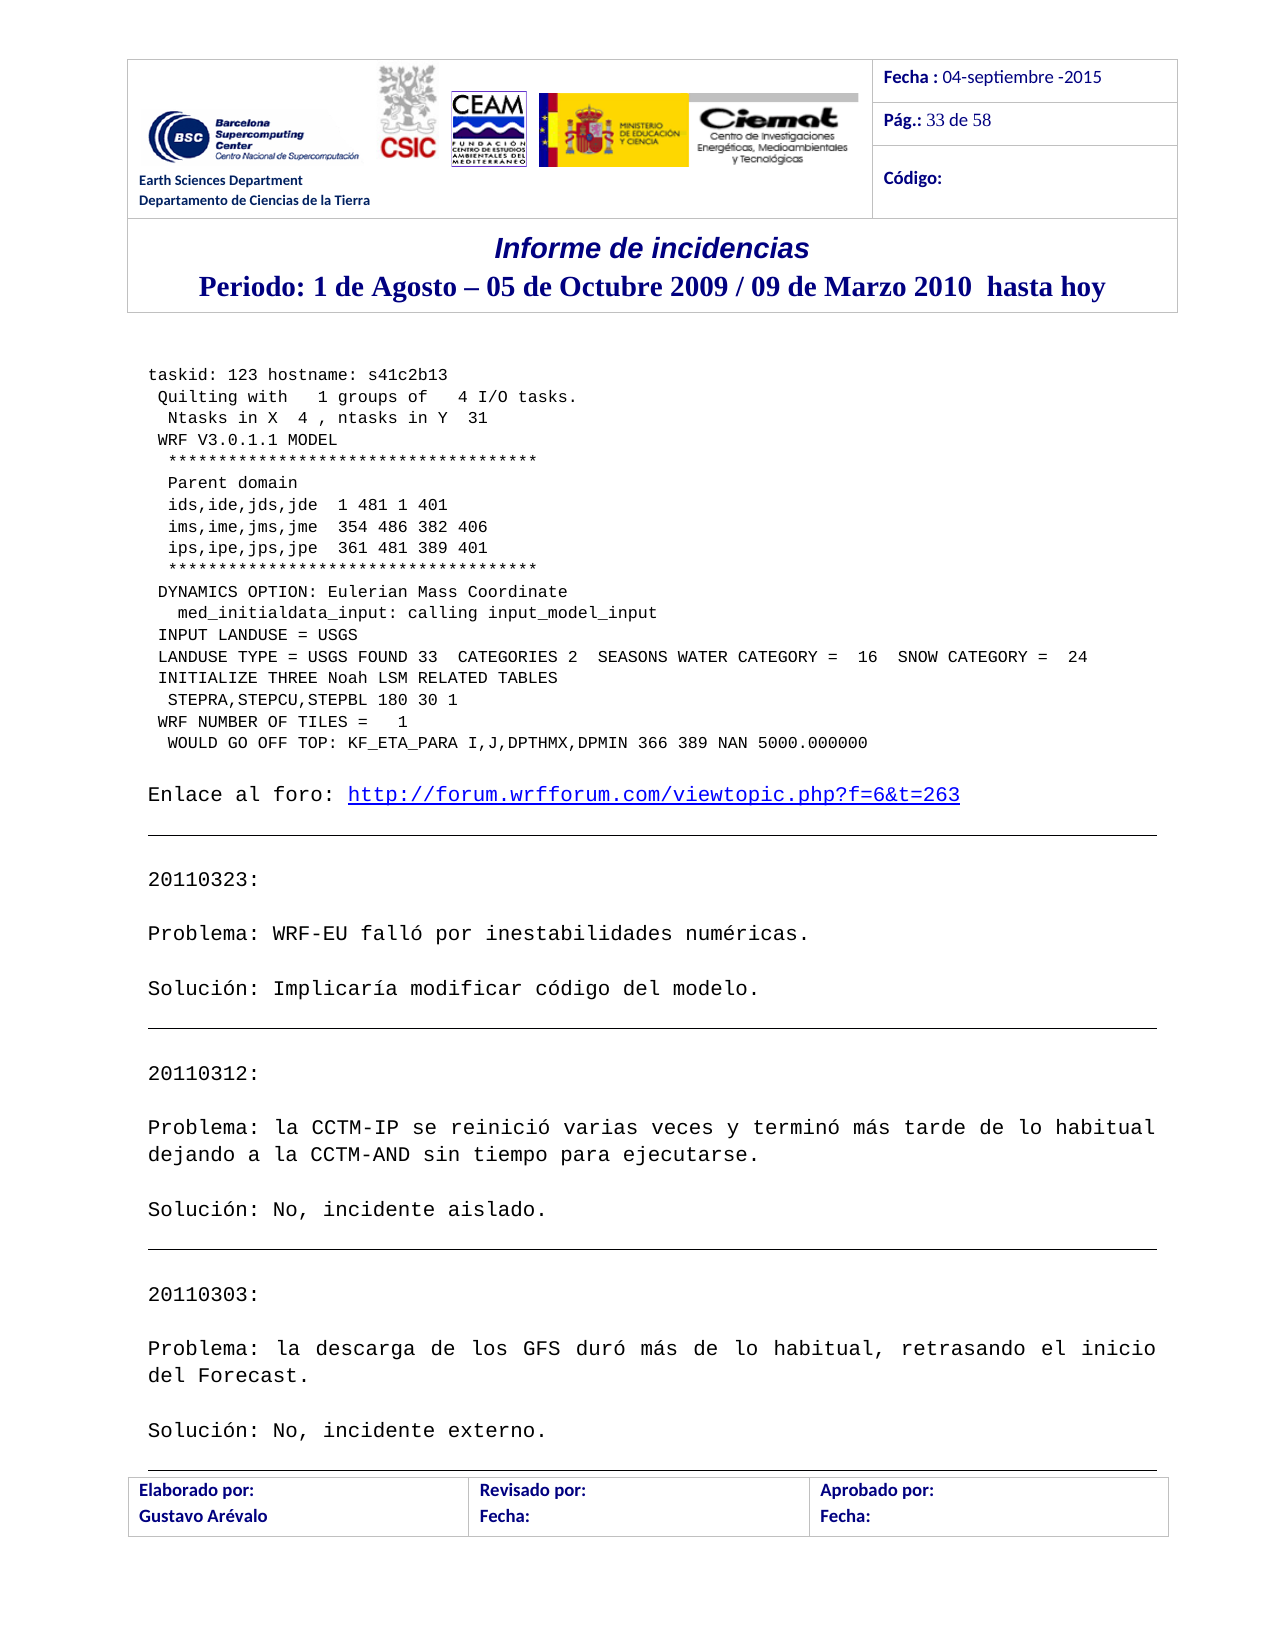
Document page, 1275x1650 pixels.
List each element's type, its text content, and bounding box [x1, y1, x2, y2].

text WRF NUMBER OF TILES = 1 [148, 713, 1157, 732]
text DYNAMICS OPTION: Eulerian Mass Coordinate [148, 583, 1157, 602]
text taskid: 123 hostname: s41c2b13 [148, 367, 1157, 385]
text Problema: la CCTM-IP se reinició varias veces y terminó más tarde de lo habitual dejando a la CCTM-AND sin tiempo para ejecutarse. [148, 1117, 1157, 1168]
text Solución: No, incidente aislado. [148, 1199, 1157, 1222]
text INPUT LANDUSE = USGS [148, 627, 1157, 645]
text LANDUSE TYPE = USGS FOUND 33 CATEGORIES 2 SEASONS WATER CATEGORY = 16 SNOW CATEGORY = 24 [148, 648, 1157, 667]
picture [376, 60, 440, 167]
text Enlace al foro: http://forum.wrfforum.com/viewtopic.php?f=6&t=263 [148, 784, 1157, 807]
text ims,ime,jms,jme 354 486 382 406 [148, 518, 1157, 537]
text INITIALIZE THREE Noah LSM RELATED TABLES [148, 670, 1157, 689]
text ips,ipe,jps,jpe 361 481 389 401 [148, 540, 1157, 559]
picture [539, 93, 859, 167]
text ids,ide,jds,jde 1 481 1 401 [148, 497, 1157, 515]
text Problema: WRF-EU falló por inestabilidades numéricas. [148, 923, 1157, 947]
text Problema: la descarga de los GFS duró más de lo habitual, retrasando el inicio del Forecast. [148, 1338, 1157, 1389]
picture [451, 91, 527, 167]
text Parent domain [148, 475, 1157, 494]
text Quilting with 1 groups of 4 I/O tasks. [148, 388, 1157, 407]
text med_initialdata_input: calling input_model_input [148, 605, 1157, 624]
text Ntasks in X 4 , ntasks in Y 31 [148, 410, 1157, 429]
text ************************************* [148, 562, 1157, 580]
text STEPRA,STEPCU,STEPBL 180 30 1 [148, 692, 1157, 710]
text 20110323: [148, 869, 1157, 892]
text 20110312: [148, 1063, 1157, 1086]
text ************************************* [148, 453, 1157, 472]
text WRF V3.0.1.1 MODEL [148, 432, 1157, 450]
text Solución: No, incidente externo. [148, 1420, 1157, 1443]
text WOULD GO OFF TOP: KF_ETA_PARA I,J,DPTHMX,DPMIN 366 389 NAN 5000.000000 [148, 735, 1157, 754]
text 20110303: [148, 1284, 1157, 1307]
text Solución: Implicaría modificar código del modelo. [148, 978, 1157, 1001]
